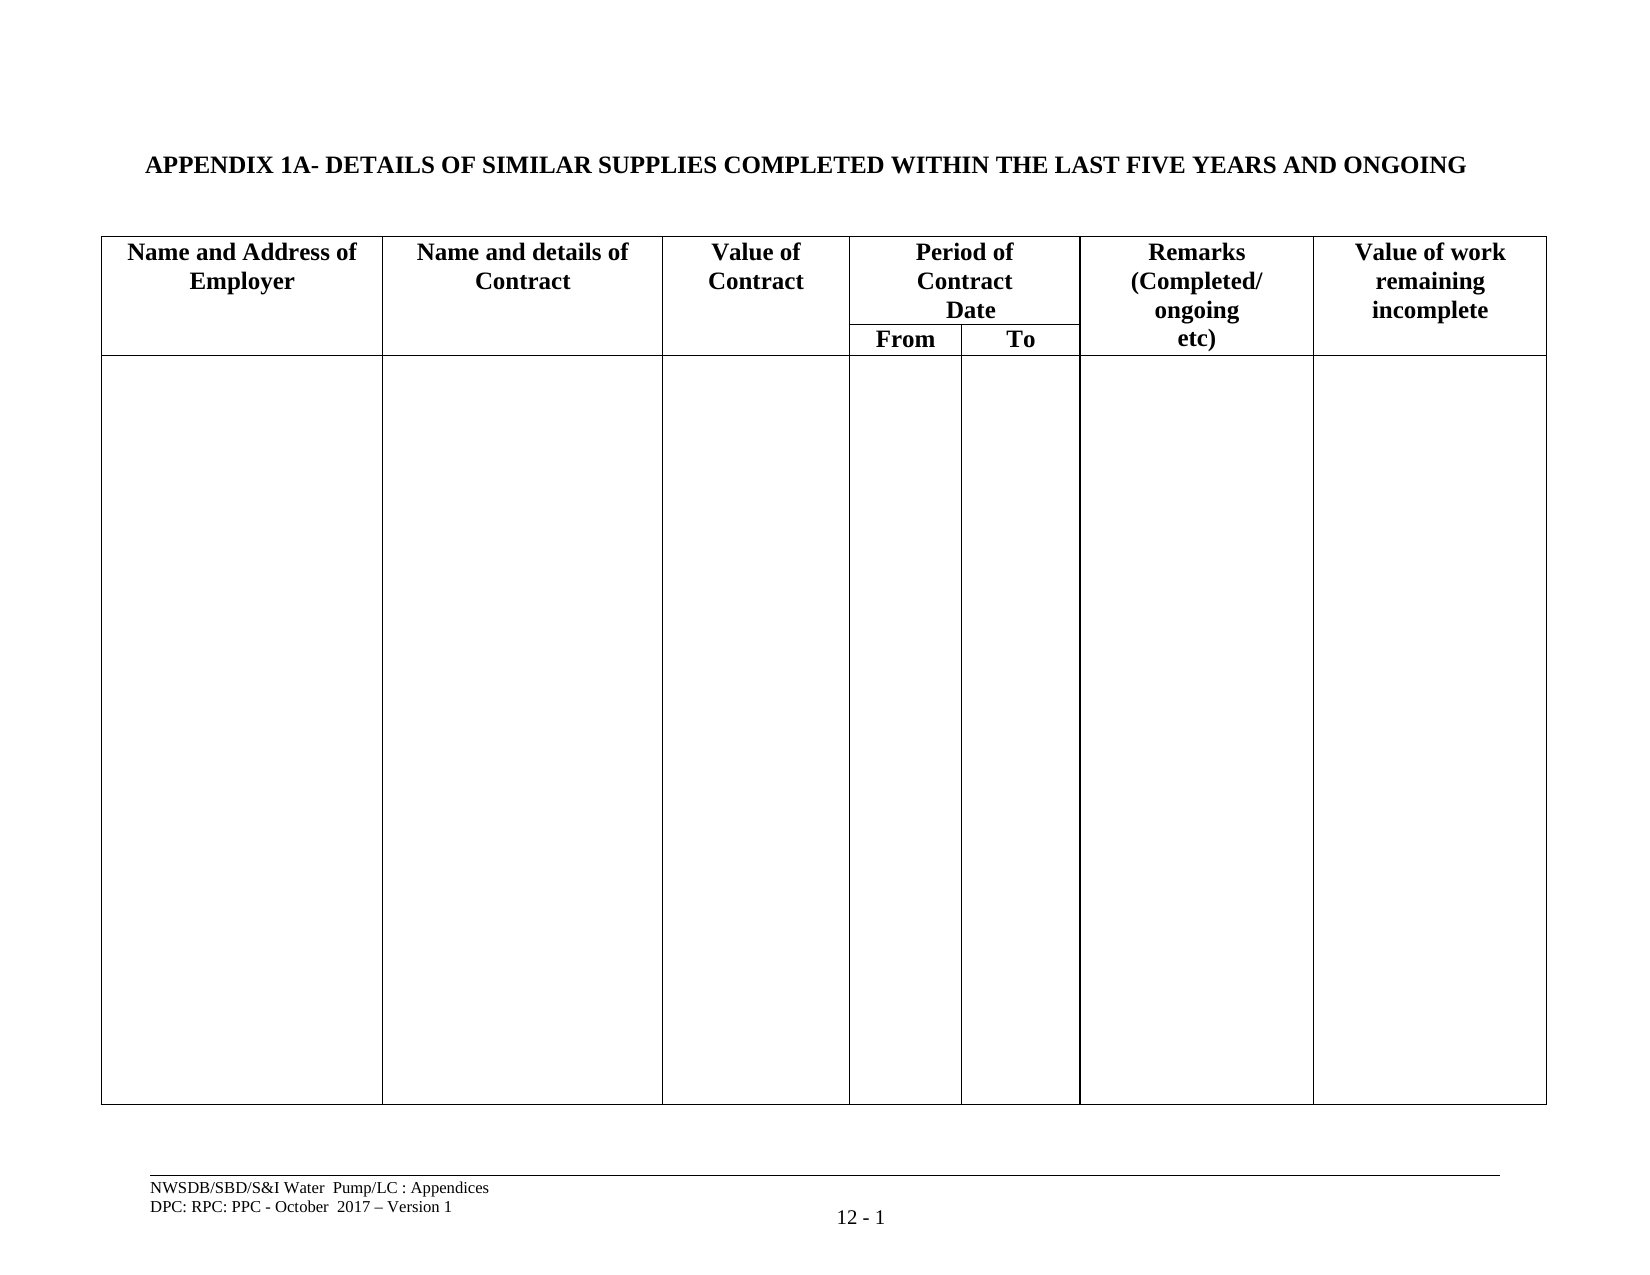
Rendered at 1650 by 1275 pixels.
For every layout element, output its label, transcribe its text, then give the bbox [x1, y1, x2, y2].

table_cell [1314, 356, 1546, 1104]
table_cell To [962, 325, 1079, 355]
table_cell [102, 356, 382, 1104]
table_header Remarks (Completed/ ongoing etc) [1081, 237, 1313, 355]
table_header Name and details of Contract [383, 237, 662, 355]
table_header Value of work remaining incomplete [1314, 237, 1546, 355]
table_cell [663, 356, 849, 1104]
table_cell [1081, 356, 1313, 1104]
table_cell From [850, 325, 961, 355]
text APPENDIX 1A- DETAILS OF SIMILAR SUPPLIES COMPLETED WITHIN THE LAST FIVE YEARS AND ONGOING [112, 150, 1500, 179]
table_header Value of Contract [663, 237, 849, 355]
table_cell [383, 356, 662, 1104]
table_header Period of Contract Date [850, 237, 1079, 323]
table_cell [850, 356, 961, 1104]
table_header Name and Address of Employer [102, 237, 382, 355]
table_cell [962, 356, 1079, 1104]
